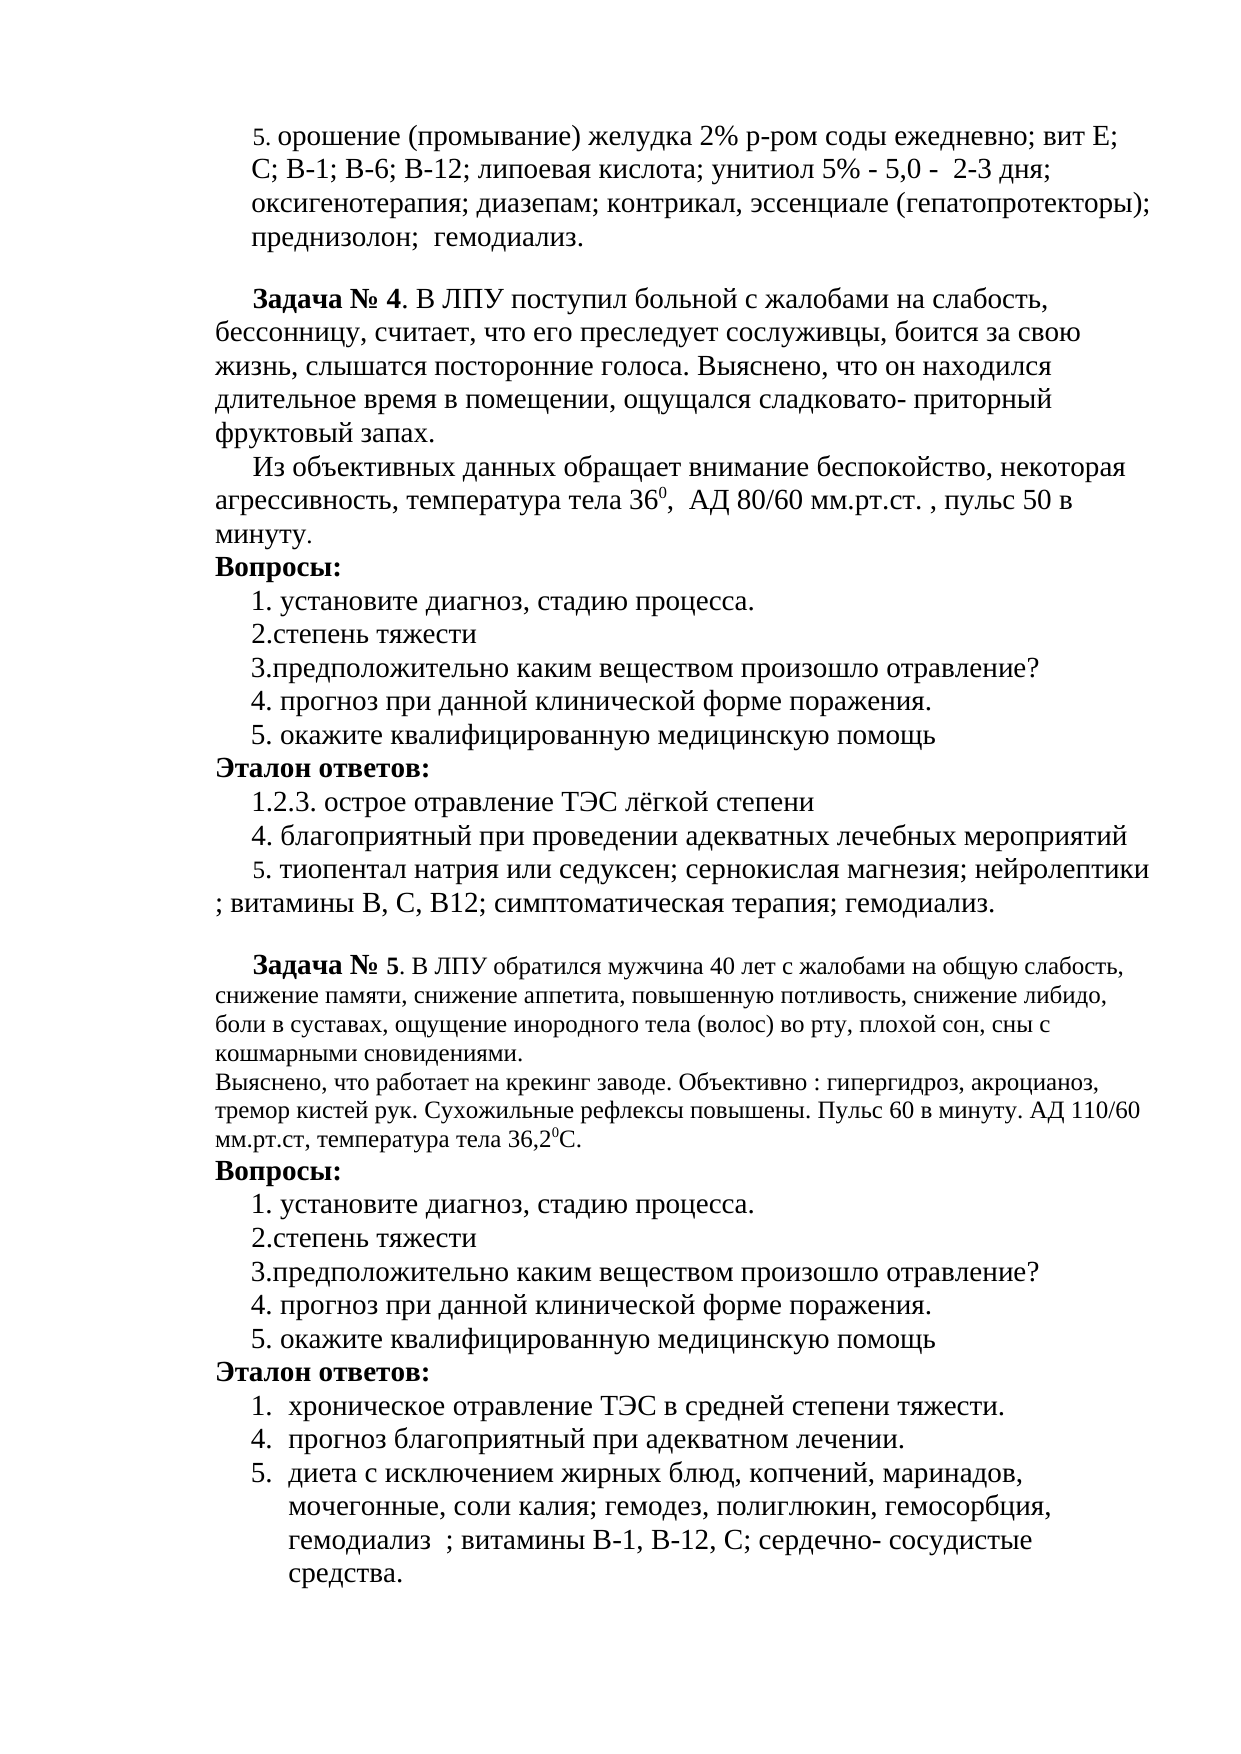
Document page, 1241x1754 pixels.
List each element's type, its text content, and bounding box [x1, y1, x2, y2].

text Выяснено, что работает на крекинг заводе. Объективно : гипергидроз, акроцианоз, тремор кистей рук. Сухожильные рефлексы повышены. Пульс 60 в минуту. АД 110/60 мм.рт.ст, температура тела 36,20С. [215, 1067, 1152, 1153]
text Эталон ответов: [177, 1354, 1152, 1388]
text 5. тиопентал натрия или седуксен; сернокислая магнезия; нейролептики ; витамины В, С, В12; симптоматическая терапия; гемодиализ. [215, 851, 1152, 918]
text 1.2.3. острое отравление ТЭС лёгкой степени [215, 784, 1152, 818]
text 5. орошение (промывание) желудка 2% р-ром соды ежедневно; вит E; C; B-1; B-6; B-12; липоевая кислота; унитиол 5% - 5,0 - 2-3 дня; оксигенотерапия; диазепам; контрикал, эссенциале (гепатопротекторы); преднизолон; гемодиализ. [251, 118, 1152, 252]
text 5. окажите квалифицированную медицинскую помощь [215, 717, 1152, 751]
text Задача № 4. В ЛПУ поступил больной с жалобами на слабость, бессонницу, считает, что его преследует сослуживцы, боится за свою жизнь, слышатся посторонние голоса. Выяснено, что он находился длительное время в помещении, ощущался сладковато- приторный фруктовый запах. [215, 281, 1152, 449]
text 1. установите диагноз, стадию процесса. [251, 1187, 1152, 1220]
text 5. окажите квалифицированную медицинскую помощь [215, 1321, 1152, 1354]
text 4. прогноз при данной клинической форме поражения. [251, 683, 1152, 717]
list прогноз благоприятный при адекватном лечении. [251, 1421, 1152, 1455]
text Эталон ответов: [177, 751, 1152, 784]
text Из объективных данных обращает внимание беспокойство, некоторая агрессивность, температура тела 360, АД 80/60 мм.рт.ст. , пульс 50 в минуту. [215, 449, 1152, 549]
text Вопросы: [177, 1153, 1152, 1187]
text Задача № 5. В ЛПУ обратился мужчина 40 лет с жалобами на общую слабость, снижение памяти, снижение аппетита, повышенную потливость, снижение либидо, боли в суставах, ощущение инородного тела (волос) во рту, плохой сон, сны с кошмарными сновидениями. [215, 947, 1152, 1067]
text 2.степень тяжести [251, 616, 1152, 650]
text 4. прогноз при данной клинической форме поражения. [251, 1287, 1152, 1321]
text 3.предположительно каким веществом произошло отравление? [251, 1254, 1152, 1287]
text 3.предположительно каким веществом произошло отравление? [251, 650, 1152, 683]
list диета с исключением жирных блюд, копчений, маринадов, мочегонные, соли калия; гемодез, полиглюкин, гемосорбция, гемодиализ ; витамины В-1, В-12, С; сердечно- сосудистые средства. [251, 1455, 1152, 1589]
text Вопросы: [177, 549, 1152, 583]
text 4. благоприятный при проведении адекватных лечебных мероприятий [215, 818, 1152, 851]
list хроническое отравление ТЭС в средней степени тяжести. [251, 1388, 1152, 1421]
text 1. установите диагноз, стадию процесса. [251, 583, 1152, 616]
text 2.степень тяжести [251, 1220, 1152, 1254]
